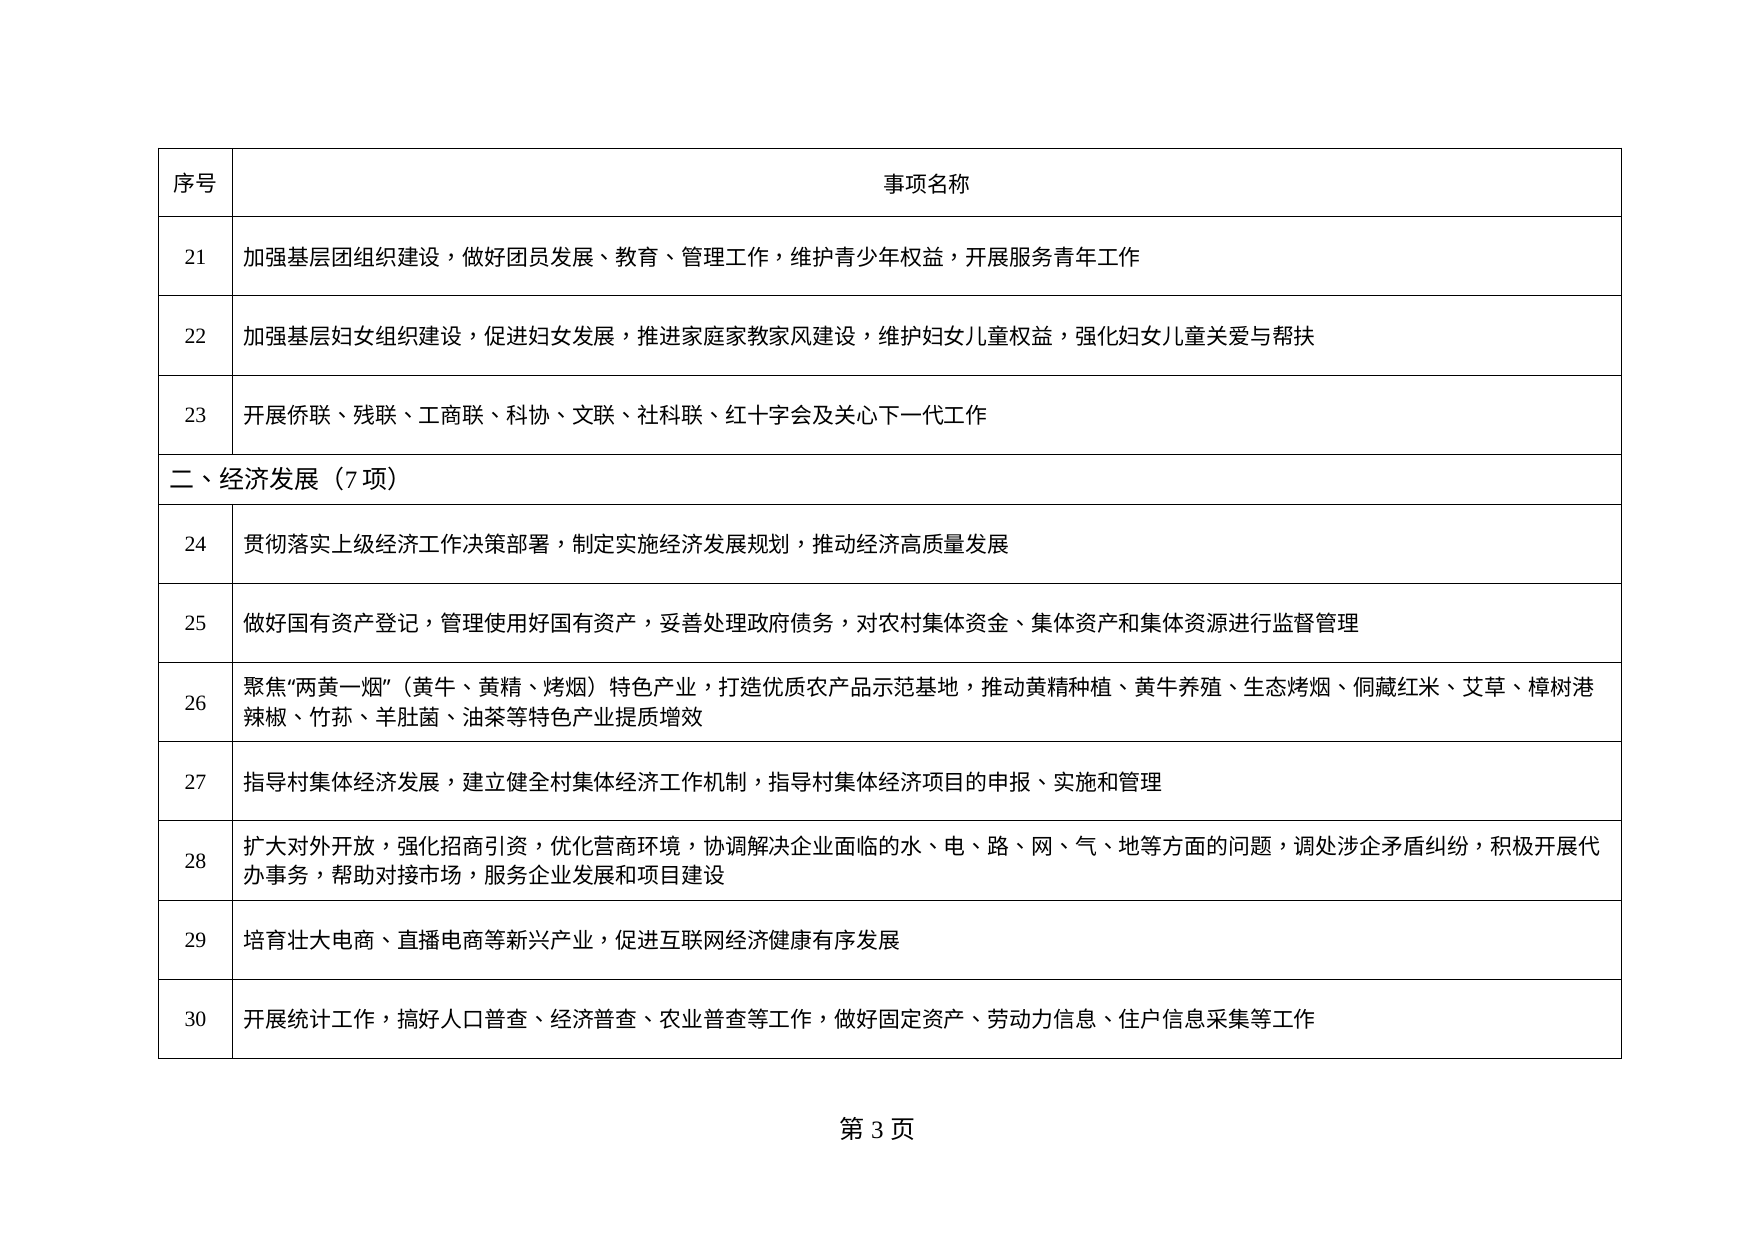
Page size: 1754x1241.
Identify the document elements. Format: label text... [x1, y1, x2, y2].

table_cell 指导村集体经济发展，建立健全村集体经济工作机制，指导村集体经济项目的申报、实施和管理 [233, 742, 1621, 820]
table_cell 聚焦“两黄一烟”（黄牛、黄精、烤烟）特色产业，打造优质农产品示范基地，推动黄精种植、黄牛养殖、生态烤烟、侗藏红米、艾草、樟树港辣椒、竹荪、羊肚菌、油茶等特色产业提质增效 [233, 663, 1621, 741]
table_header 事项名称 [233, 149, 1621, 216]
table_cell 25 [159, 584, 232, 662]
table_cell 扩大对外开放，强化招商引资，优化营商环境，协调解决企业面临的水、电、路、网、气、地等方面的问题，调处涉企矛盾纠纷，积极开展代办事务，帮助对接市场，服务企业发展和项目建设 [233, 821, 1621, 899]
table_header 序号 [159, 149, 232, 216]
table_cell 24 [159, 505, 232, 583]
table_cell 21 [159, 217, 232, 295]
table_cell 30 [159, 980, 232, 1058]
table_cell 加强基层团组织建设，做好团员发展、教育、管理工作，维护青少年权益，开展服务青年工作 [233, 217, 1621, 295]
table_cell 23 [159, 376, 232, 454]
table_cell 28 [159, 821, 232, 899]
table_cell 二、经济发展（7项） [159, 455, 1621, 504]
table_cell 开展侨联、残联、工商联、科协、文联、社科联、红十字会及关心下一代工作 [233, 376, 1621, 454]
table_cell 做好国有资产登记，管理使用好国有资产，妥善处理政府债务，对农村集体资金、集体资产和集体资源进行监督管理 [233, 584, 1621, 662]
table_cell 29 [159, 901, 232, 979]
table_cell 开展统计工作，搞好人口普查、经济普查、农业普查等工作，做好固定资产、劳动力信息、住户信息采集等工作 [233, 980, 1621, 1058]
table_cell 加强基层妇女组织建设，促进妇女发展，推进家庭家教家风建设，维护妇女儿童权益，强化妇女儿童关爱与帮扶 [233, 296, 1621, 374]
table_cell 培育壮大电商、直播电商等新兴产业，促进互联网经济健康有序发展 [233, 901, 1621, 979]
table_cell 27 [159, 742, 232, 820]
table_cell 26 [159, 663, 232, 741]
table_cell 22 [159, 296, 232, 374]
table_cell 贯彻落实上级经济工作决策部署，制定实施经济发展规划，推动经济高质量发展 [233, 505, 1621, 583]
